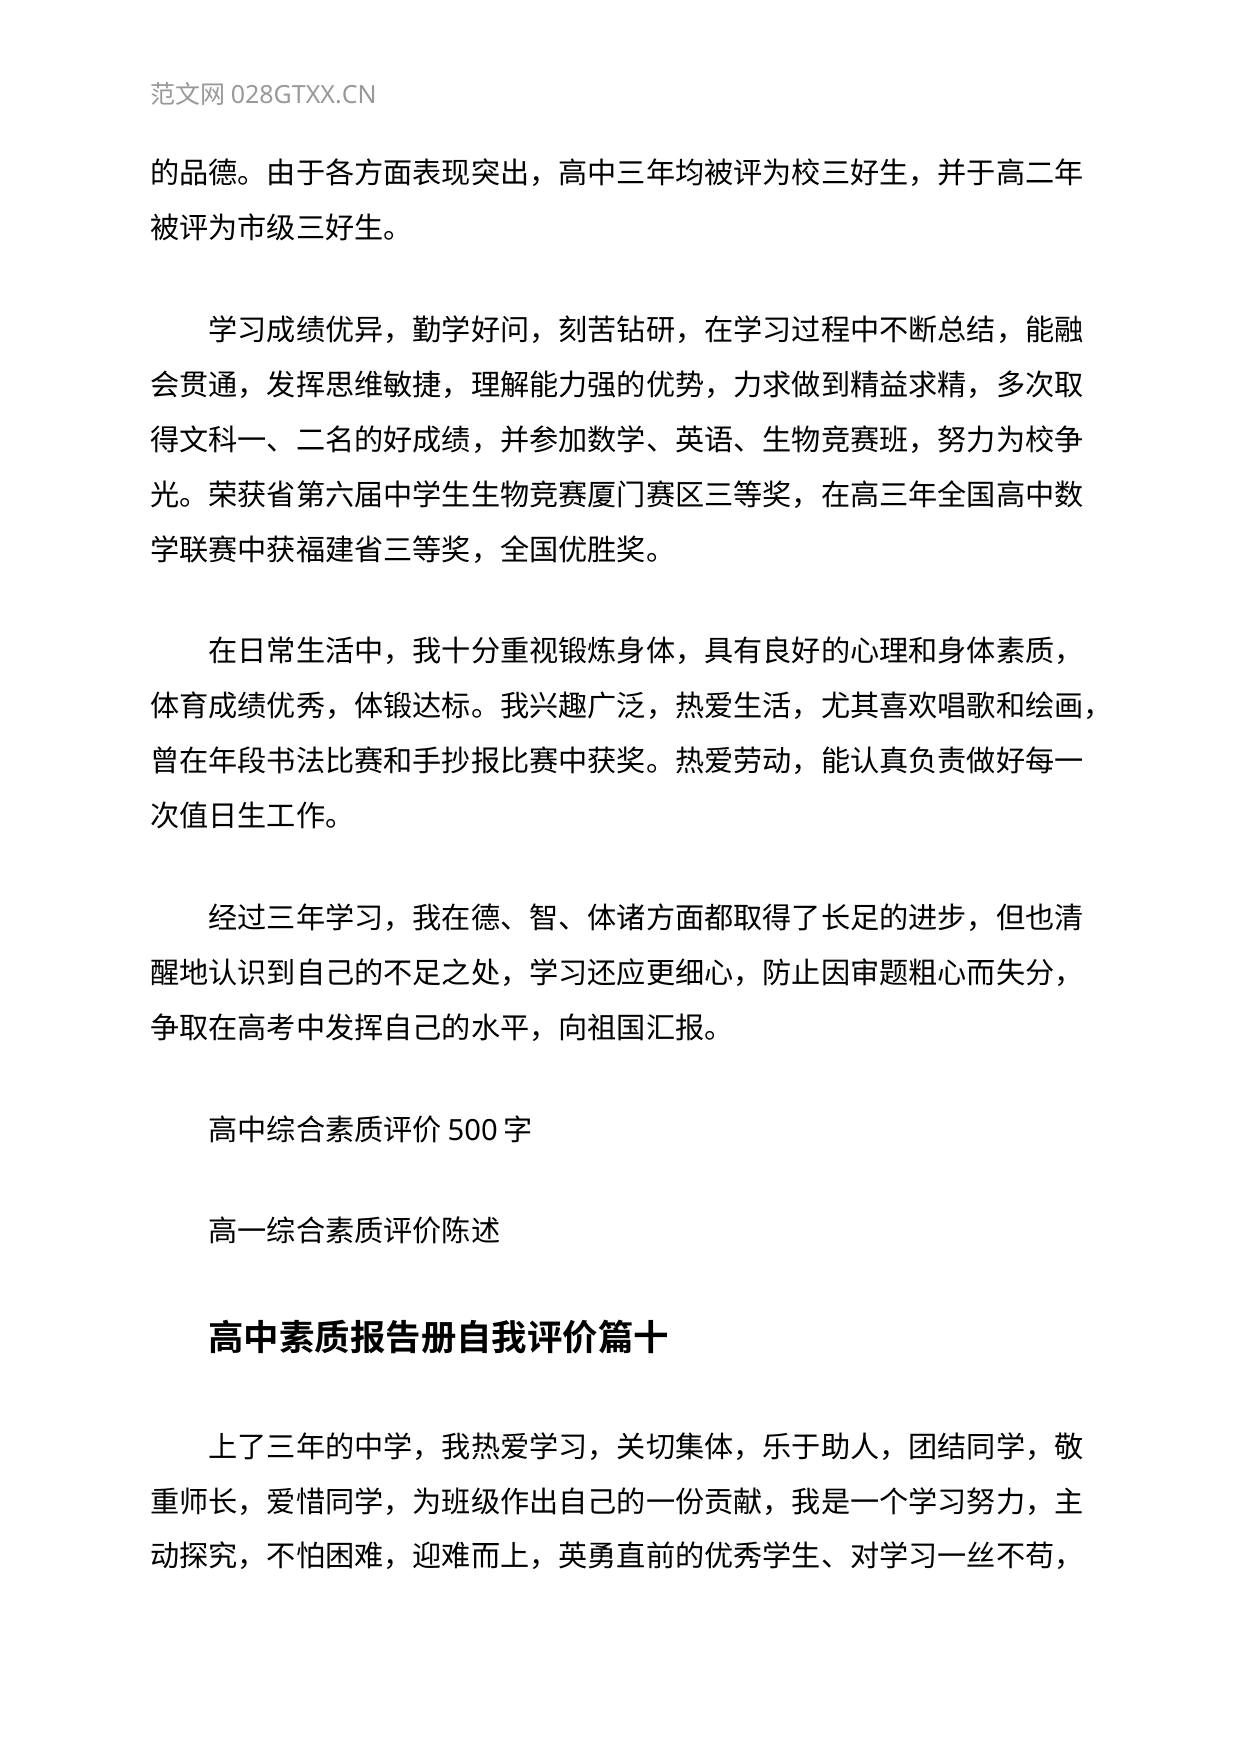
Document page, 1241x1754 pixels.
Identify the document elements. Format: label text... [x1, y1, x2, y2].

text 学习成绩优异，勤学好问，刻苦钻研，在学习过程中不断总结，能融会贯通，发挥思维敏捷，理解能力强的优势，力求做到精益求精，多次取得文科一、二名的好成绩，并参加数学、英语、生物竞赛班，努力为校争光。荣获省第六届中学生生物竞赛厦门赛区三等奖，在高三年全国高中数学联赛中获福建省三等奖，全国优胜奖。 [150, 307, 1090, 568]
text 高中素质报告册自我评价篇十 [150, 1310, 1090, 1361]
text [150, 1423, 1090, 1575]
text 高一综合素质评价陈述 [150, 1208, 1090, 1250]
text 在日常生活中，我十分重视锻炼身体，具有良好的心理和身体素质，体育成绩优秀，体锻达标。我兴趣广泛，热爱生活，尤其喜欢唱歌和绘画，曾在年段书法比赛和手抄报比赛中获奖。热爱劳动，能认真负责做好每一次值日生工作。 [150, 628, 1090, 835]
text 高中综合素质评价500字 [150, 1106, 1090, 1148]
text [150, 150, 1090, 247]
text 经过三年学习，我在德、智、体诸方面都取得了长足的进步，但也清醒地认识到自己的不足之处，学习还应更细心，防止因审题粗心而失分，争取在高考中发挥自己的水平，向祖国汇报。 [150, 894, 1090, 1047]
